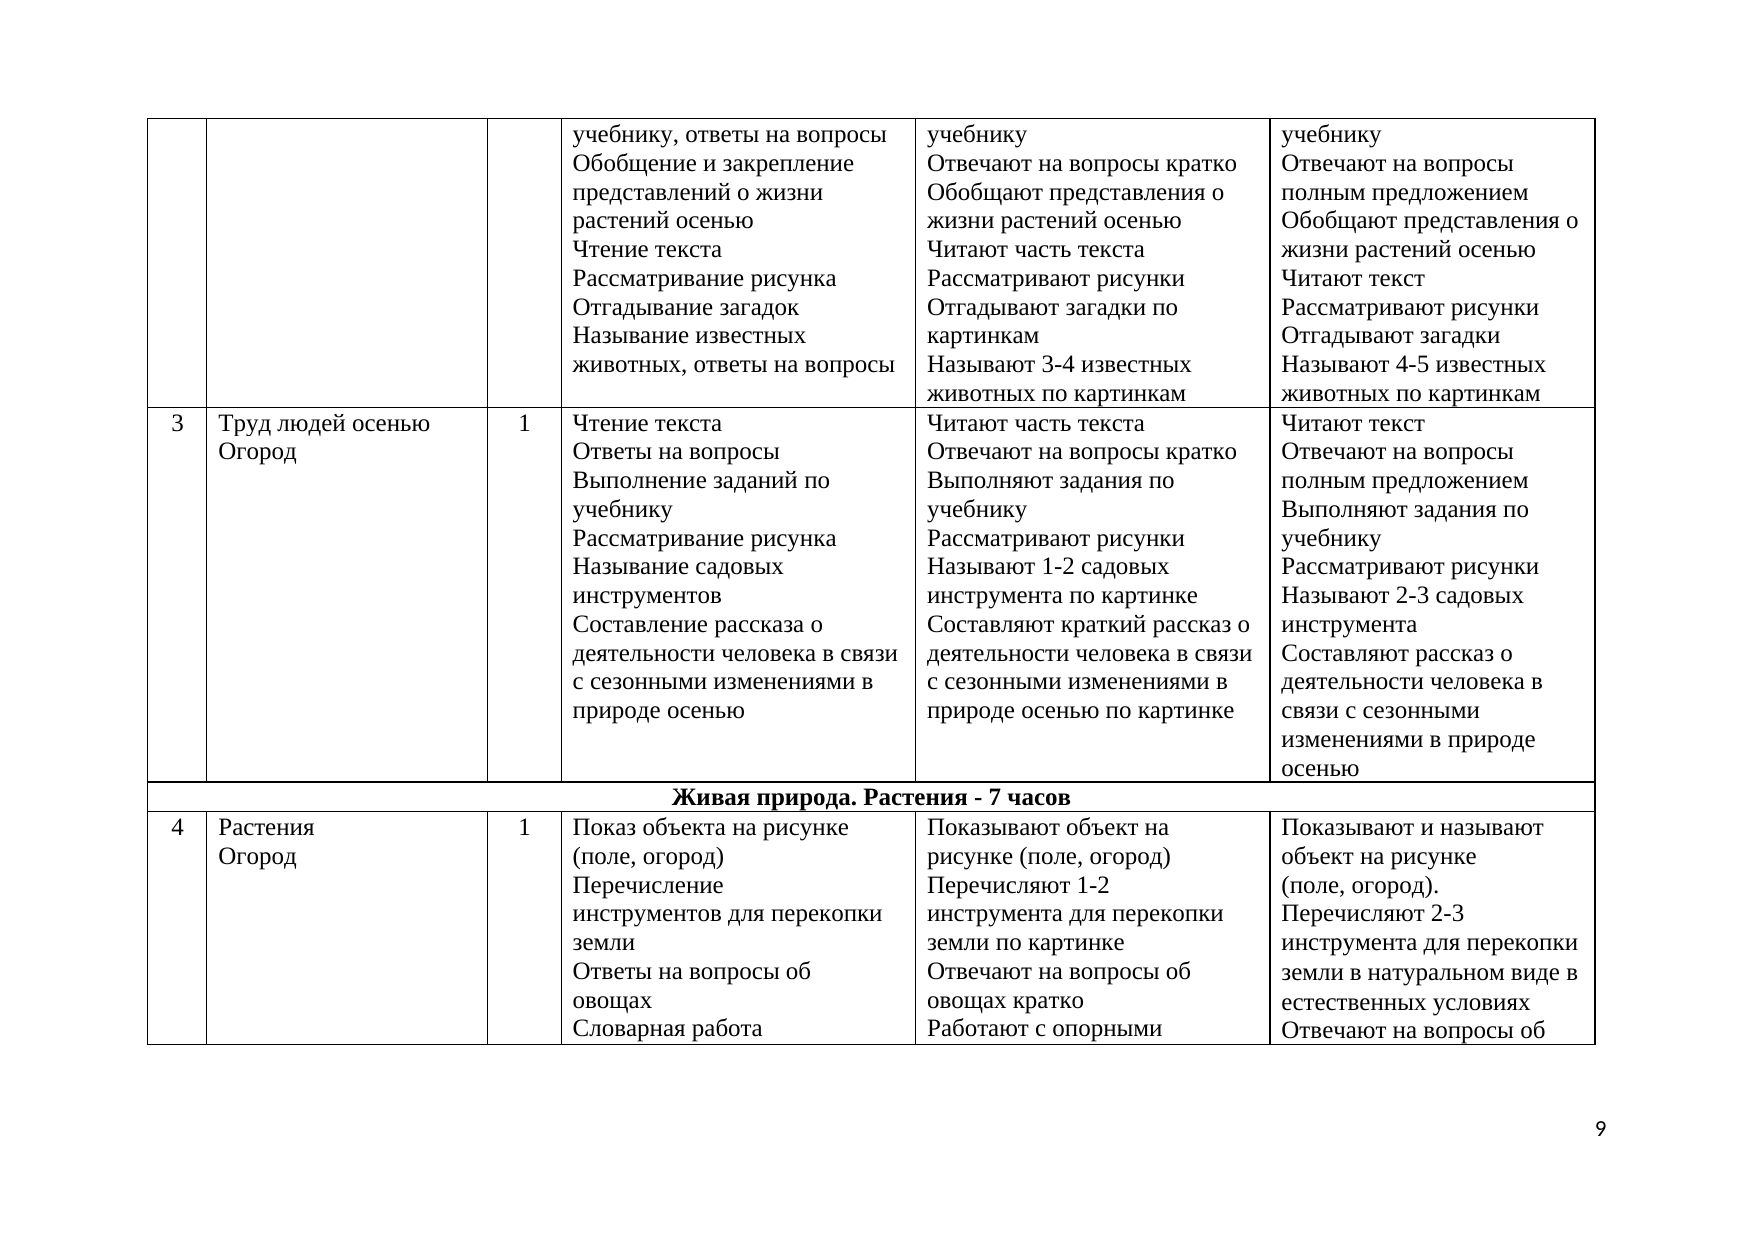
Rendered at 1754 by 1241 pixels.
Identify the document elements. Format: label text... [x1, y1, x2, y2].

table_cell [562, 812, 915, 1044]
table_cell Чтение текста Ответы на вопросы Выполнение заданий по учебнику Рассматривание рисунка Называние садовых инструментов Составление рассказа о деятельности человека в связи с сезонными изменениями в природе осенью [562, 408, 915, 781]
table_cell Растения Огород [207, 812, 487, 1044]
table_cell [562, 119, 915, 407]
table_cell 2 [148, 119, 206, 407]
table_cell Читают часть текста Отвечают на вопросы кратко Выполняют задания по учебнику Рассматривают рисунки Называют 1-2 садовых инструмента по картинке Составляют краткий рассказ о деятельности человека в связи с сезонными изменениями в природе осенью по картинке [916, 408, 1269, 781]
table_cell 3 [148, 408, 206, 781]
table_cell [916, 119, 1269, 407]
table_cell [207, 119, 487, 407]
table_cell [916, 812, 1269, 1044]
table_cell 4 [148, 812, 206, 1044]
table_cell Живая природа. Растения - 7 часов [148, 783, 1594, 811]
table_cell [1271, 812, 1594, 1044]
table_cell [1271, 119, 1594, 407]
table_cell 1 [488, 408, 561, 781]
table_cell 1 [488, 812, 561, 1044]
table_cell Труд людей осенью Огород [207, 408, 487, 781]
table_cell 1 [488, 119, 561, 407]
table_cell Читают текст Отвечают на вопросы полным предложением Выполняют задания по учебнику Рассматривают рисунки Называют 2-3 садовых инструмента Составляют рассказ о деятельности человека в связи с сезонными изменениями в природе осенью [1271, 408, 1594, 781]
